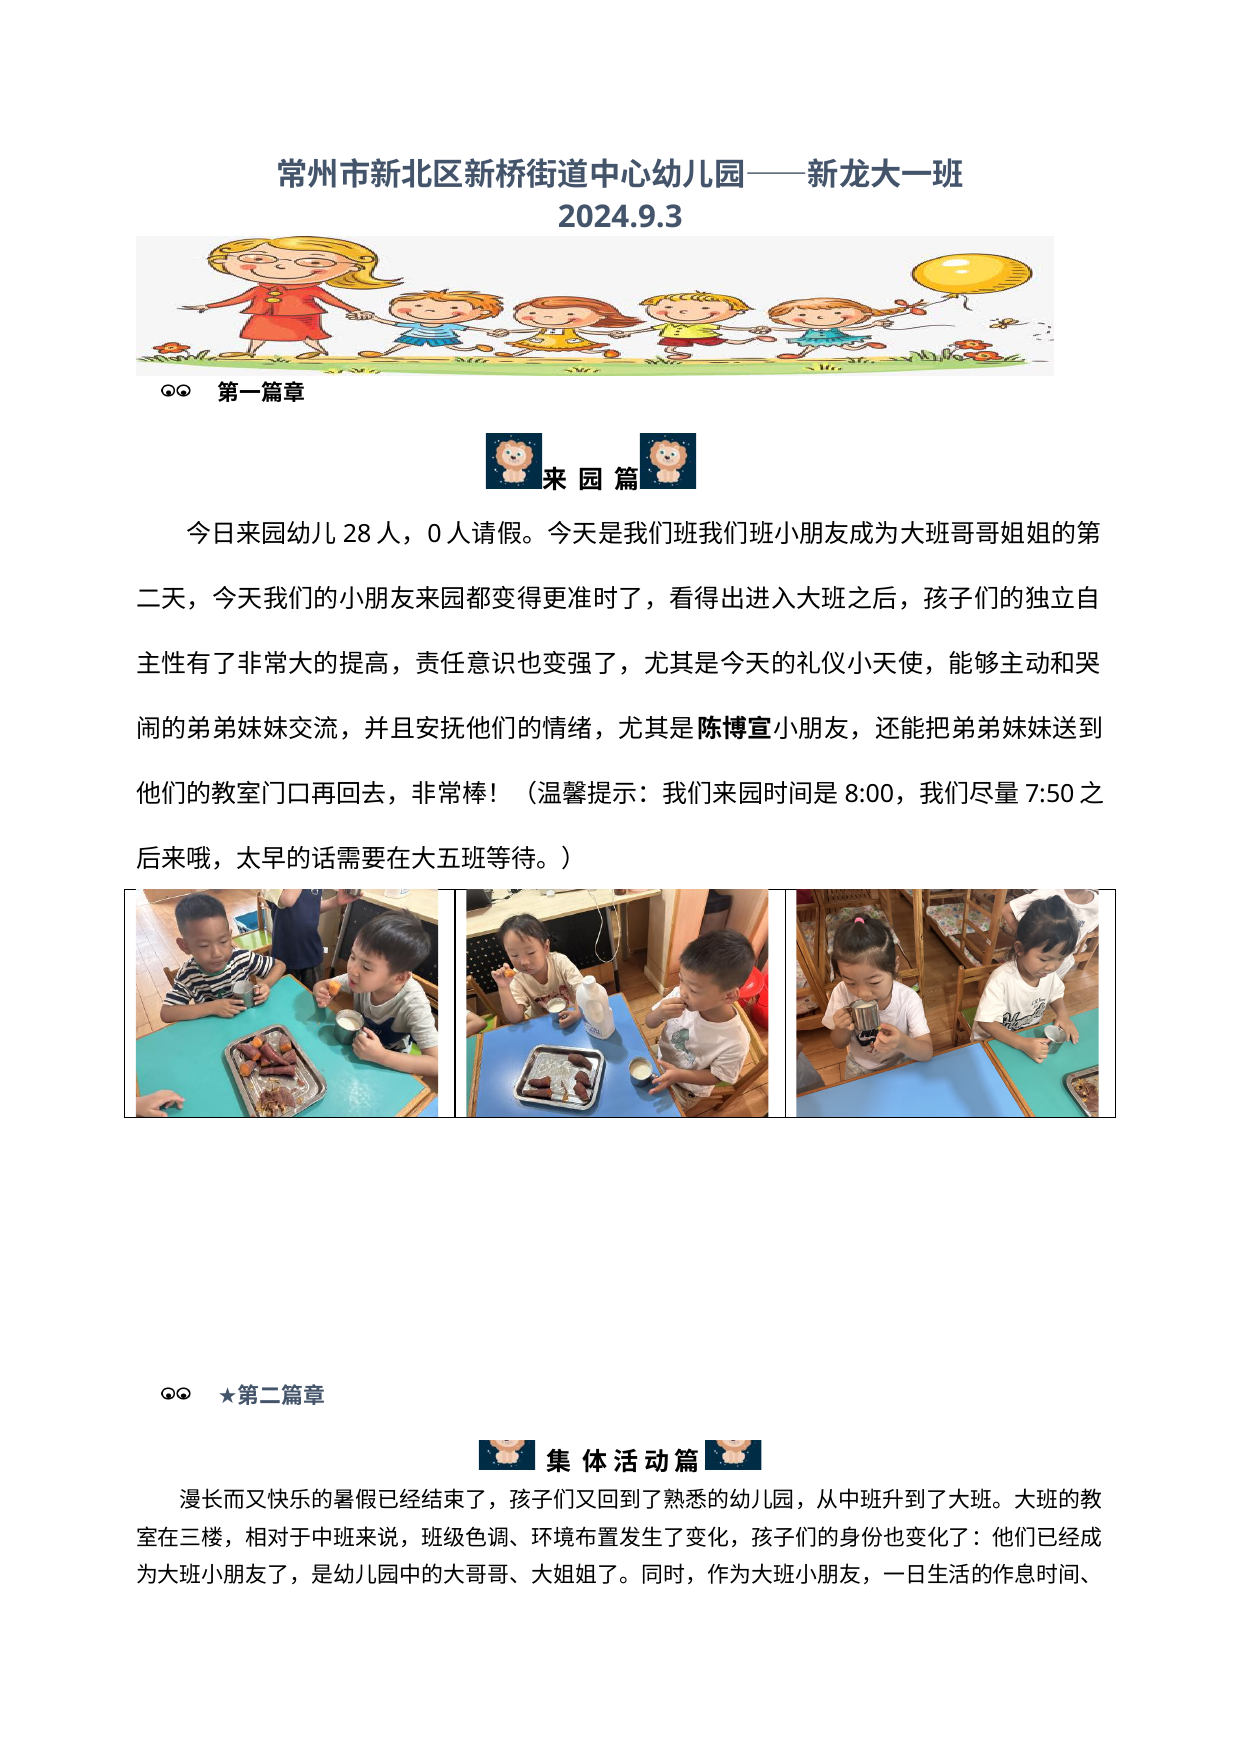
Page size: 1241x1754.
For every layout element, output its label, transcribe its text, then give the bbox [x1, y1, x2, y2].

table_header [439, 890, 454, 1117]
text 2024.9.3 [136, 194, 1104, 236]
text 集 体 活 动 篇 [136, 1440, 1104, 1477]
text 今日来园幼儿28人，0人请假。今天是我们班我们班小朋友成为大班哥哥姐姐的第二天，今天我们的小朋友来园都变得更准时了，看得出进入大班之后，孩子们的独立自主性有了非常大的提高，责任意识也变强了，尤其是今天的礼仪小天使，能够主动和哭闹的弟弟妹妹交流，并且安抚他们的情绪，尤其是陈博宣小朋友，还能把弟弟妹妹送到他们的教室门口再回去，非常棒！（温馨提示：我们来园时间是8:00，我们尽量7:50之后来哦，太早的话需要在大五班等待。） [136, 499, 1104, 889]
picture [796, 889, 1099, 1117]
table_header [786, 890, 796, 1117]
picture [135, 236, 1054, 376]
table_header [125, 890, 135, 1117]
picture [485, 433, 543, 489]
picture [135, 1380, 218, 1404]
table_header [456, 890, 466, 1117]
table_header [1099, 890, 1115, 1117]
picture [705, 1440, 762, 1470]
picture [135, 889, 439, 1117]
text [136, 1477, 1104, 1590]
picture [466, 889, 769, 1117]
picture [135, 377, 218, 401]
text ★第二篇章 [136, 1378, 1104, 1410]
table_header [769, 890, 785, 1117]
text 来 园 篇 [136, 434, 1104, 499]
picture [478, 1440, 536, 1470]
text 常州市新北区新桥街道中心幼儿园——新龙大一班 [136, 149, 1104, 194]
picture [639, 433, 697, 489]
text 第一篇章 [136, 375, 1104, 407]
